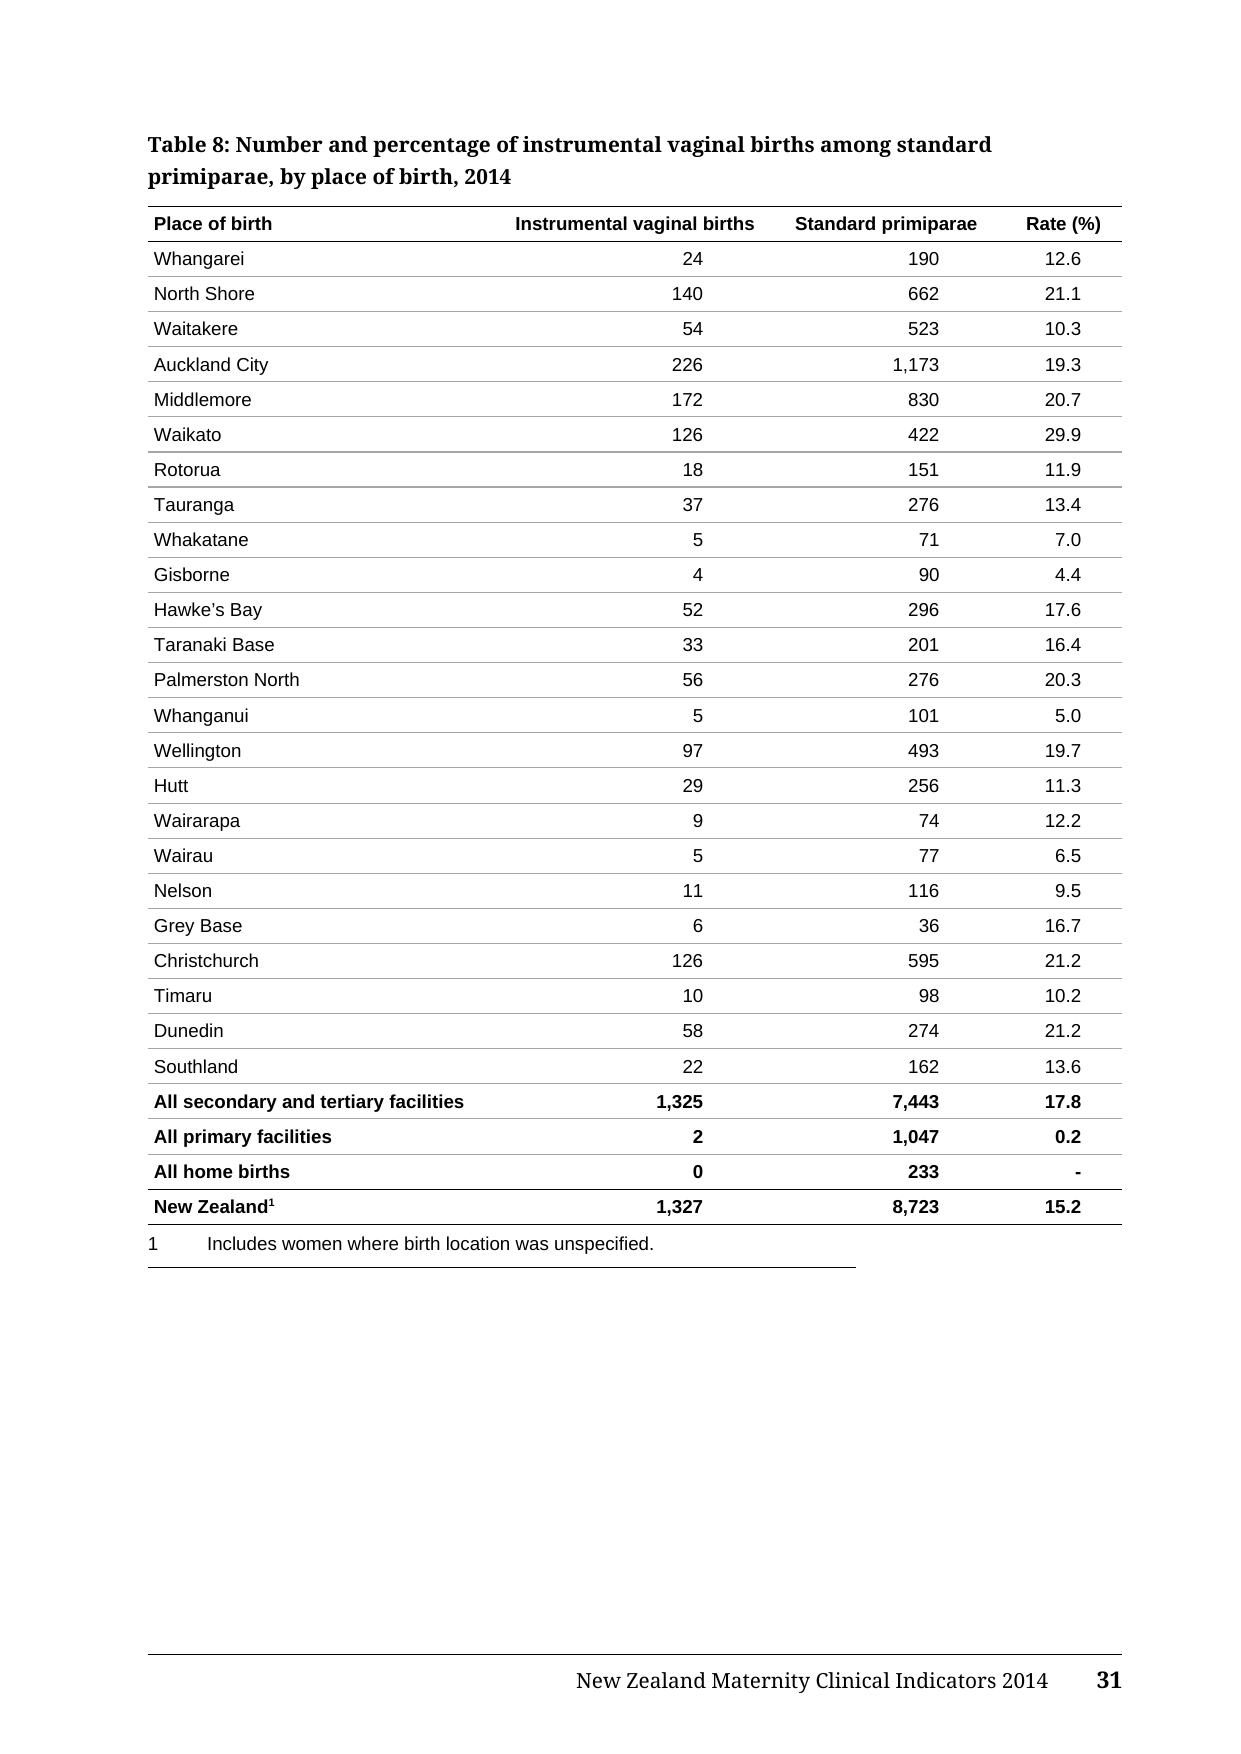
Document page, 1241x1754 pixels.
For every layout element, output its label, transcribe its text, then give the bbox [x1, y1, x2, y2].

table_cell 101 [768, 698, 1004, 732]
table_cell 0.2 [1004, 1119, 1122, 1153]
table_cell 830 [768, 382, 1004, 416]
table_cell 19.3 [1004, 347, 1122, 381]
table_cell 29.9 [1004, 417, 1122, 451]
table_cell 11.3 [1004, 768, 1122, 802]
table_cell Palmerston North [148, 663, 502, 697]
table_cell Wellington [148, 733, 502, 767]
table_cell All home births [148, 1155, 502, 1188]
table_cell 22 [502, 1049, 768, 1083]
table_header Standard primiparae [768, 207, 1004, 241]
table_cell 24 [502, 242, 768, 276]
table_cell 74 [768, 804, 1004, 837]
table_cell Middlemore [148, 382, 502, 416]
table_cell All secondary and tertiary facilities [148, 1084, 502, 1118]
table_cell Waikato [148, 417, 502, 451]
table_cell 16.7 [1004, 909, 1122, 943]
table_cell 116 [768, 874, 1004, 908]
table_cell 97 [502, 733, 768, 767]
table_cell 5 [502, 698, 768, 732]
text Table 8: Number and percentage of instrumental vaginal births among standard primiparae, by place of birth, 2014 [148, 131, 1122, 190]
table_cell 7,443 [768, 1084, 1004, 1118]
table_cell Wairau [148, 839, 502, 873]
table_cell Gisborne [148, 558, 502, 592]
table_cell 172 [502, 382, 768, 416]
table_cell 54 [502, 312, 768, 346]
table_cell 523 [768, 312, 1004, 346]
table_cell 12.6 [1004, 242, 1122, 276]
table_cell 18 [502, 453, 768, 486]
table_cell 201 [768, 628, 1004, 662]
table_cell 4.4 [1004, 558, 1122, 592]
table_cell 4 [502, 558, 768, 592]
table_cell New Zealand1 [148, 1190, 502, 1224]
table_cell 5 [502, 839, 768, 873]
table_cell 12.2 [1004, 804, 1122, 837]
table_cell 1,173 [768, 347, 1004, 381]
table_cell 276 [768, 488, 1004, 522]
table_cell Wairarapa [148, 804, 502, 837]
table_cell 190 [768, 242, 1004, 276]
table_cell 33 [502, 628, 768, 662]
table_cell Southland [148, 1049, 502, 1083]
table_cell 5 [502, 523, 768, 557]
table_cell 36 [768, 909, 1004, 943]
table_cell 17.8 [1004, 1084, 1122, 1118]
table_cell Auckland City [148, 347, 502, 381]
table_cell Hawke’s Bay [148, 593, 502, 627]
table_cell Rotorua [148, 453, 502, 486]
table_header Place of birth [148, 207, 502, 241]
table_cell 0 [502, 1155, 768, 1188]
table_cell 662 [768, 277, 1004, 311]
table_cell 6 [502, 909, 768, 943]
table_cell 21.2 [1004, 1014, 1122, 1048]
table_cell 10 [502, 979, 768, 1013]
table_cell Whanganui [148, 698, 502, 732]
text 1 Includes women where birth location was unspecified. [148, 1233, 856, 1267]
table_cell Hutt [148, 768, 502, 802]
table_cell 56 [502, 663, 768, 697]
table_cell 151 [768, 453, 1004, 486]
table_cell 9.5 [1004, 874, 1122, 908]
table_cell 126 [502, 417, 768, 451]
table_cell 10.2 [1004, 979, 1122, 1013]
table_cell 17.6 [1004, 593, 1122, 627]
table_cell 5.0 [1004, 698, 1122, 732]
table_cell 1,047 [768, 1119, 1004, 1153]
table_cell 1,327 [502, 1190, 768, 1224]
table_cell 58 [502, 1014, 768, 1048]
table_cell 493 [768, 733, 1004, 767]
table_cell 8,723 [768, 1190, 1004, 1224]
table_cell All primary facilities [148, 1119, 502, 1153]
table_cell Whakatane [148, 523, 502, 557]
table_cell Tauranga [148, 488, 502, 522]
table_cell 11.9 [1004, 453, 1122, 486]
table_cell 29 [502, 768, 768, 802]
table_cell 20.7 [1004, 382, 1122, 416]
table_cell - [1004, 1155, 1122, 1188]
table_cell Whangarei [148, 242, 502, 276]
table_cell 422 [768, 417, 1004, 451]
table_cell 52 [502, 593, 768, 627]
table_cell 90 [768, 558, 1004, 592]
table_cell 595 [768, 944, 1004, 978]
table_cell Grey Base [148, 909, 502, 943]
table_cell 296 [768, 593, 1004, 627]
table_cell 2 [502, 1119, 768, 1153]
table_cell 16.4 [1004, 628, 1122, 662]
table_cell Nelson [148, 874, 502, 908]
table_cell 9 [502, 804, 768, 837]
table_cell 20.3 [1004, 663, 1122, 697]
table_cell Taranaki Base [148, 628, 502, 662]
table_cell 21.1 [1004, 277, 1122, 311]
table_cell North Shore [148, 277, 502, 311]
table_header Instrumental vaginal births [502, 207, 768, 241]
table_cell 71 [768, 523, 1004, 557]
table_cell 10.3 [1004, 312, 1122, 346]
table_cell 15.2 [1004, 1190, 1122, 1224]
table_cell 11 [502, 874, 768, 908]
table_cell 274 [768, 1014, 1004, 1048]
table_cell 98 [768, 979, 1004, 1013]
table_cell Timaru [148, 979, 502, 1013]
table_cell 276 [768, 663, 1004, 697]
table_cell 256 [768, 768, 1004, 802]
table_cell Christchurch [148, 944, 502, 978]
table_cell 37 [502, 488, 768, 522]
table_cell 7.0 [1004, 523, 1122, 557]
table_cell 233 [768, 1155, 1004, 1188]
table_cell 19.7 [1004, 733, 1122, 767]
table_cell 13.4 [1004, 488, 1122, 522]
table_cell 6.5 [1004, 839, 1122, 873]
table_cell 162 [768, 1049, 1004, 1083]
table_cell Dunedin [148, 1014, 502, 1048]
table_cell 13.6 [1004, 1049, 1122, 1083]
table_cell 21.2 [1004, 944, 1122, 978]
table_cell 226 [502, 347, 768, 381]
table_header Rate (%) [1004, 207, 1122, 241]
table_cell 126 [502, 944, 768, 978]
table_cell Waitakere [148, 312, 502, 346]
table_cell 140 [502, 277, 768, 311]
table_cell 77 [768, 839, 1004, 873]
table_cell 1,325 [502, 1084, 768, 1118]
